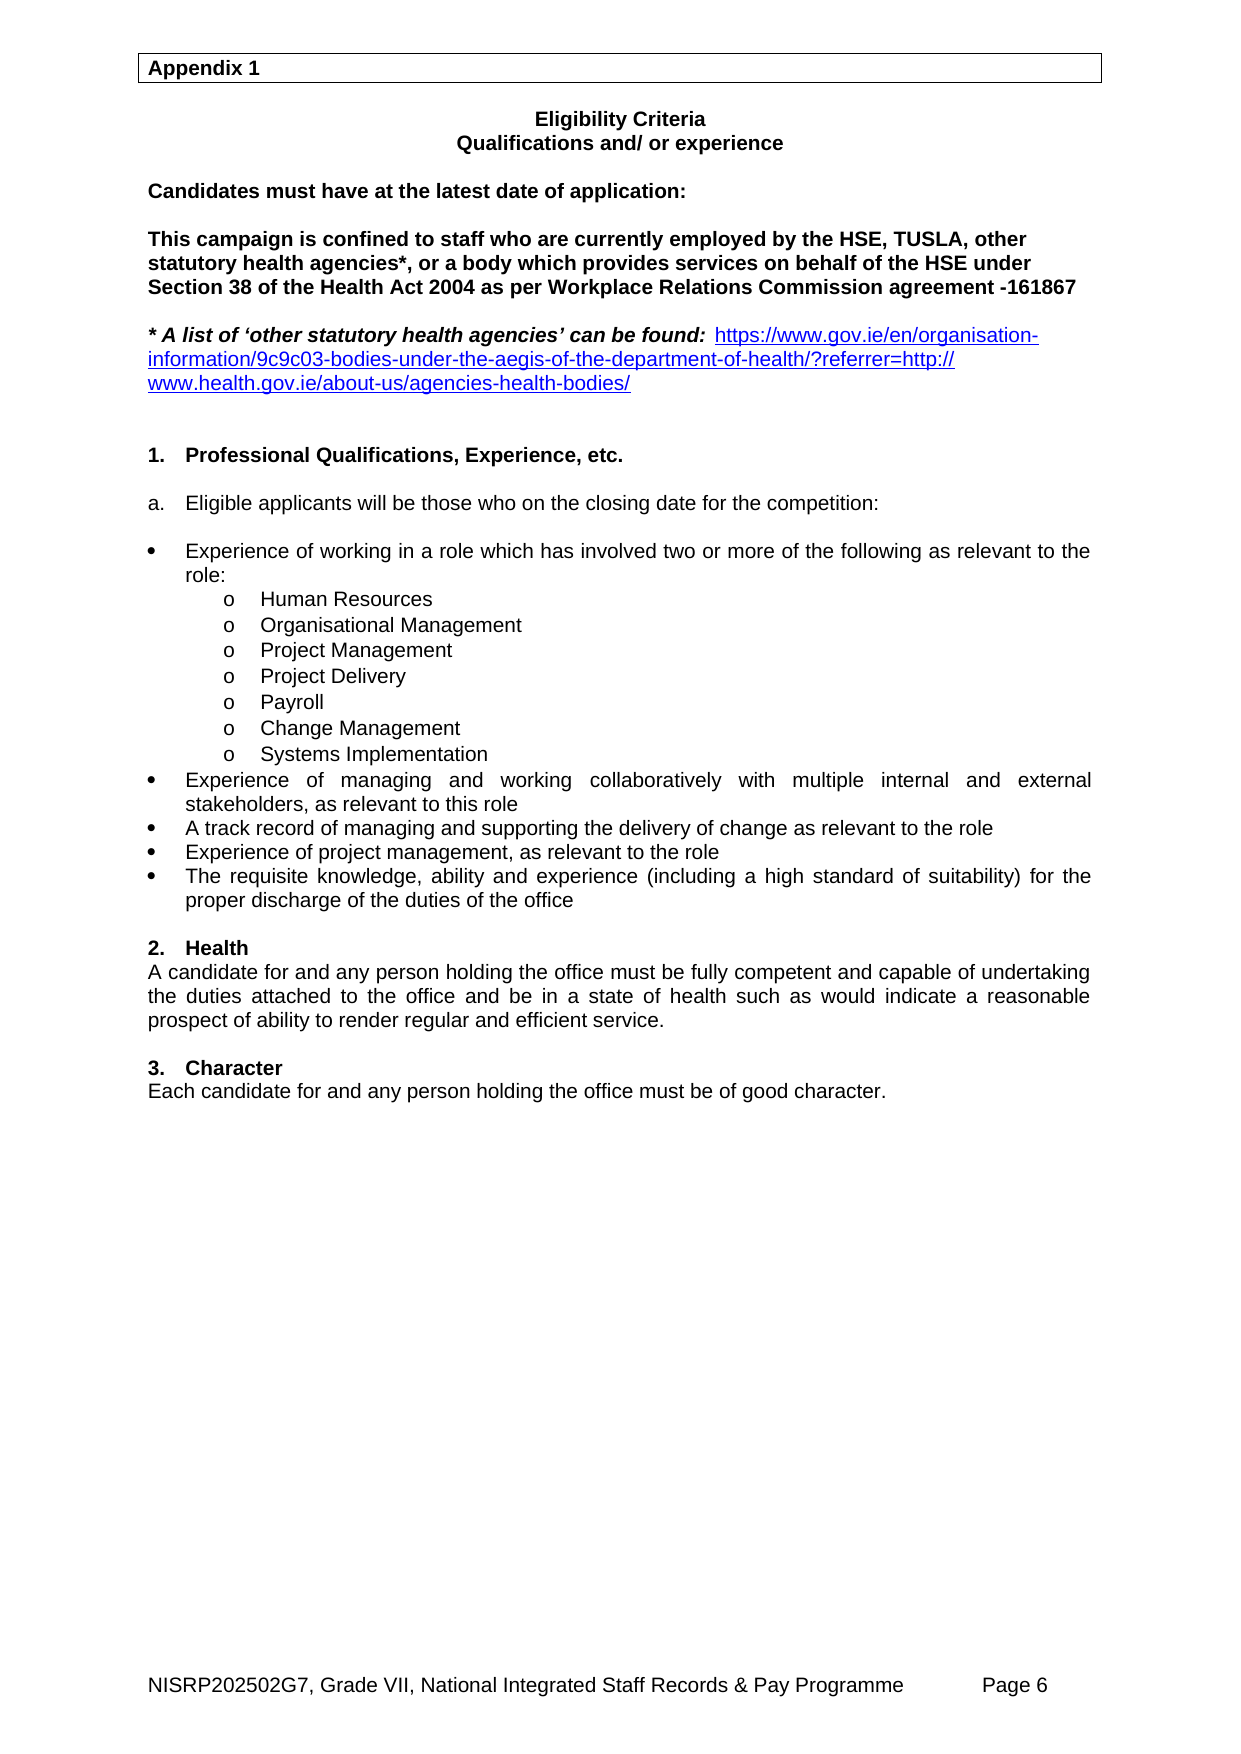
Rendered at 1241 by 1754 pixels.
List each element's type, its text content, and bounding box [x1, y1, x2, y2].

list Experience of managing and working collaboratively with multiple internal and external stakeholders, as relevant to this role [148, 767, 1092, 815]
list Project Delivery [223, 664, 1092, 690]
list Eligible applicants will be those who on the closing date for the competition: [148, 491, 1092, 514]
text Qualifications and/ or experience [148, 131, 1092, 155]
list Systems Implementation [223, 742, 1092, 767]
list Human Resources [223, 587, 1092, 612]
list Payroll [223, 690, 1092, 716]
list Experience of working in a role which has involved two or more of the following as relevant to the role: [148, 538, 1092, 587]
list Project Management [223, 638, 1092, 664]
text Eligibility Criteria [148, 107, 1092, 131]
text This campaign is confined to staff who are currently employed by the HSE, TUSLA, other statutory health agencies*, or a body which provides services on behalf of the HSE under Section 38 of the Health Act 2004 as per Workplace Relations Commission agreement -161867 [148, 227, 1092, 299]
list Character [148, 1055, 1172, 1079]
text A candidate for and any person holding the office must be fully competent and capable of undertaking the duties attached to the office and be in a state of health such as would indicate a reasonable prospect of ability to render regular and efficient service. [148, 959, 1092, 1031]
list The requisite knowledge, ability and experience (including a high standard of suitability) for the proper discharge of the duties of the office [148, 863, 1092, 912]
text Candidates must have at the latest date of application: [148, 179, 1092, 203]
text Each candidate for and any person holding the office must be of good character. [148, 1079, 1172, 1103]
list Experience of project management, as relevant to the role [148, 839, 1092, 863]
list Professional Qualifications, Experience, etc. [148, 443, 1092, 467]
list Change Management [223, 716, 1092, 742]
list Organisational Management [223, 612, 1092, 638]
text * A list of ‘other statutory health agencies’ can be found: https://www.gov.ie/en/organisation-information/9c9c03-bodies-under-the-aegis-of-the-department-of-health/?referrer=http://www.health.gov.ie/about-us/agencies-health-bodies/ [148, 323, 1092, 395]
text Appendix 1 [139, 54, 1101, 82]
list A track record of managing and supporting the delivery of change as relevant to the role [148, 815, 1092, 839]
list Health [148, 936, 1092, 959]
